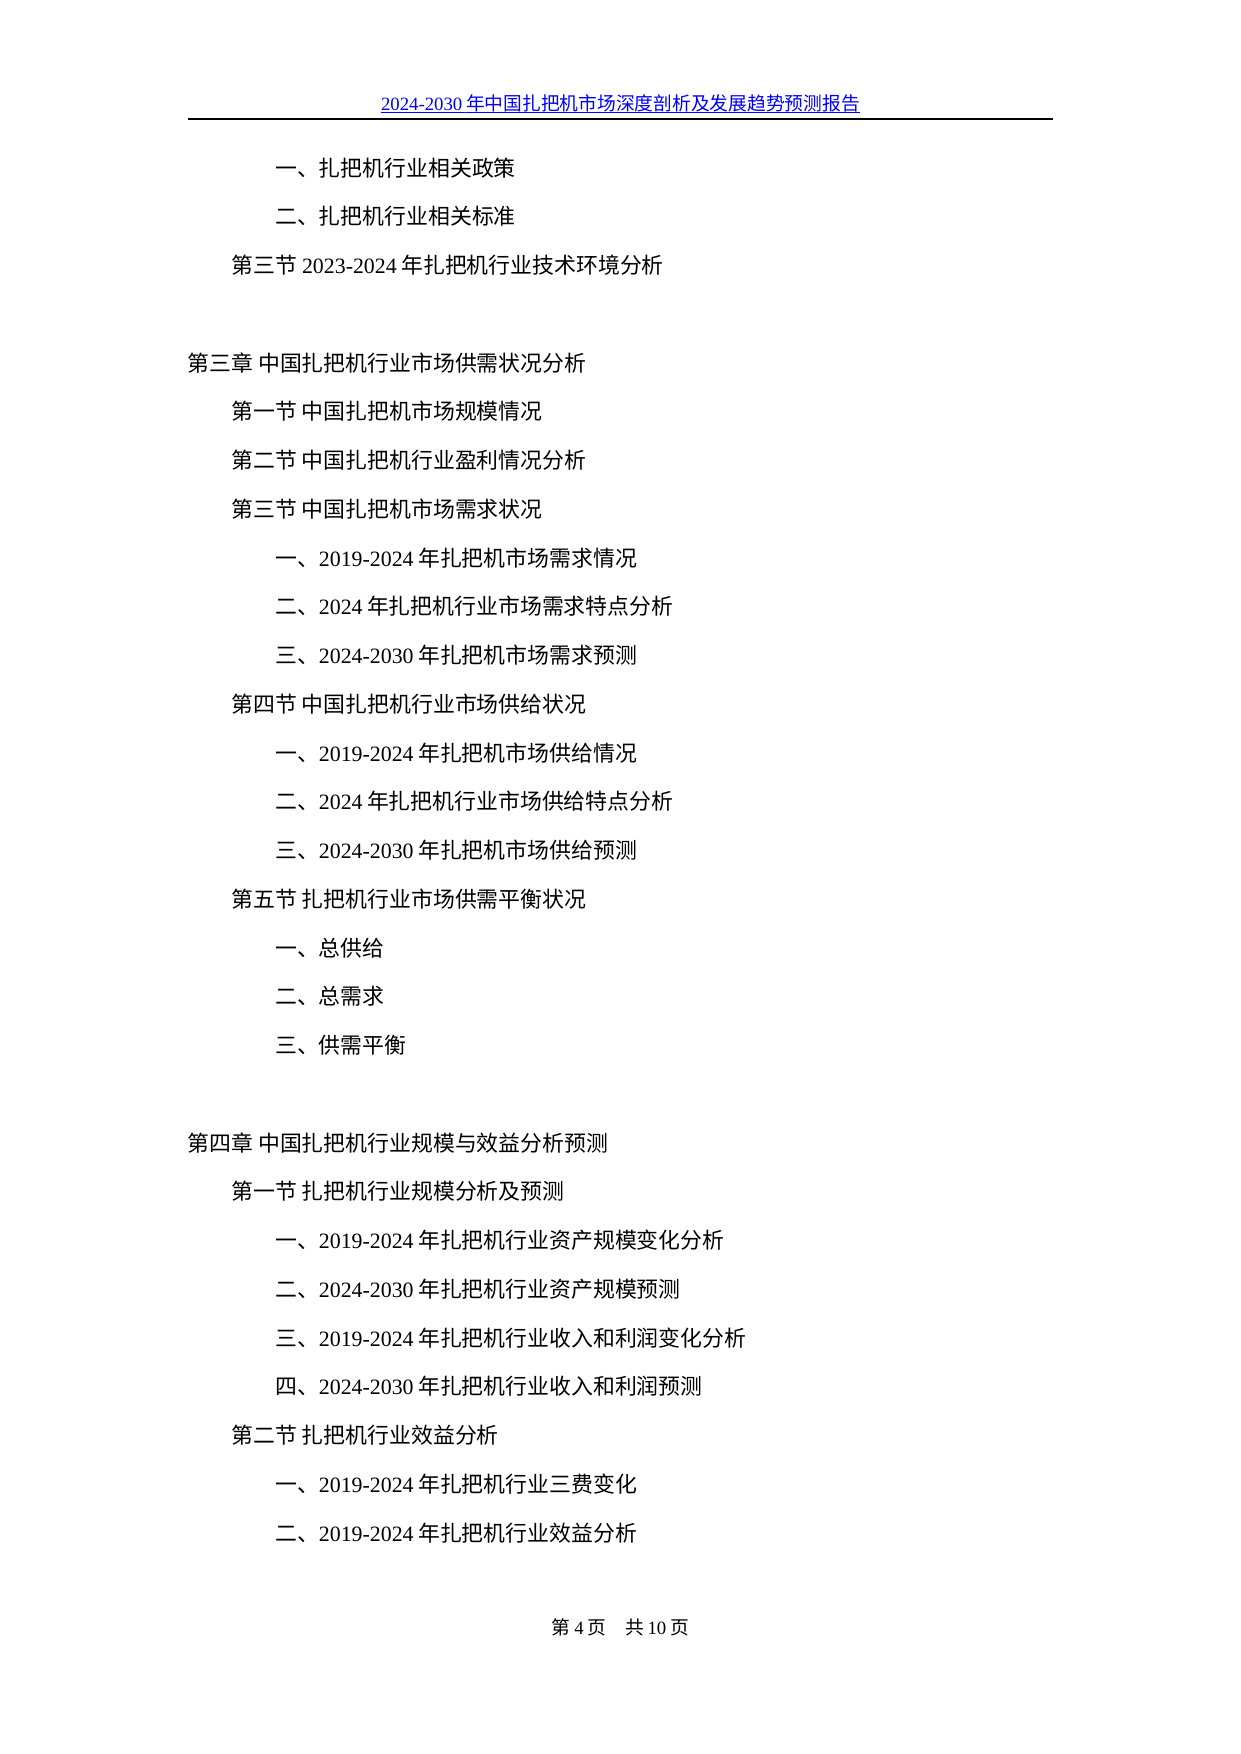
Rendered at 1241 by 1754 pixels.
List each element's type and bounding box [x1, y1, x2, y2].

text [187, 150, 1053, 1548]
